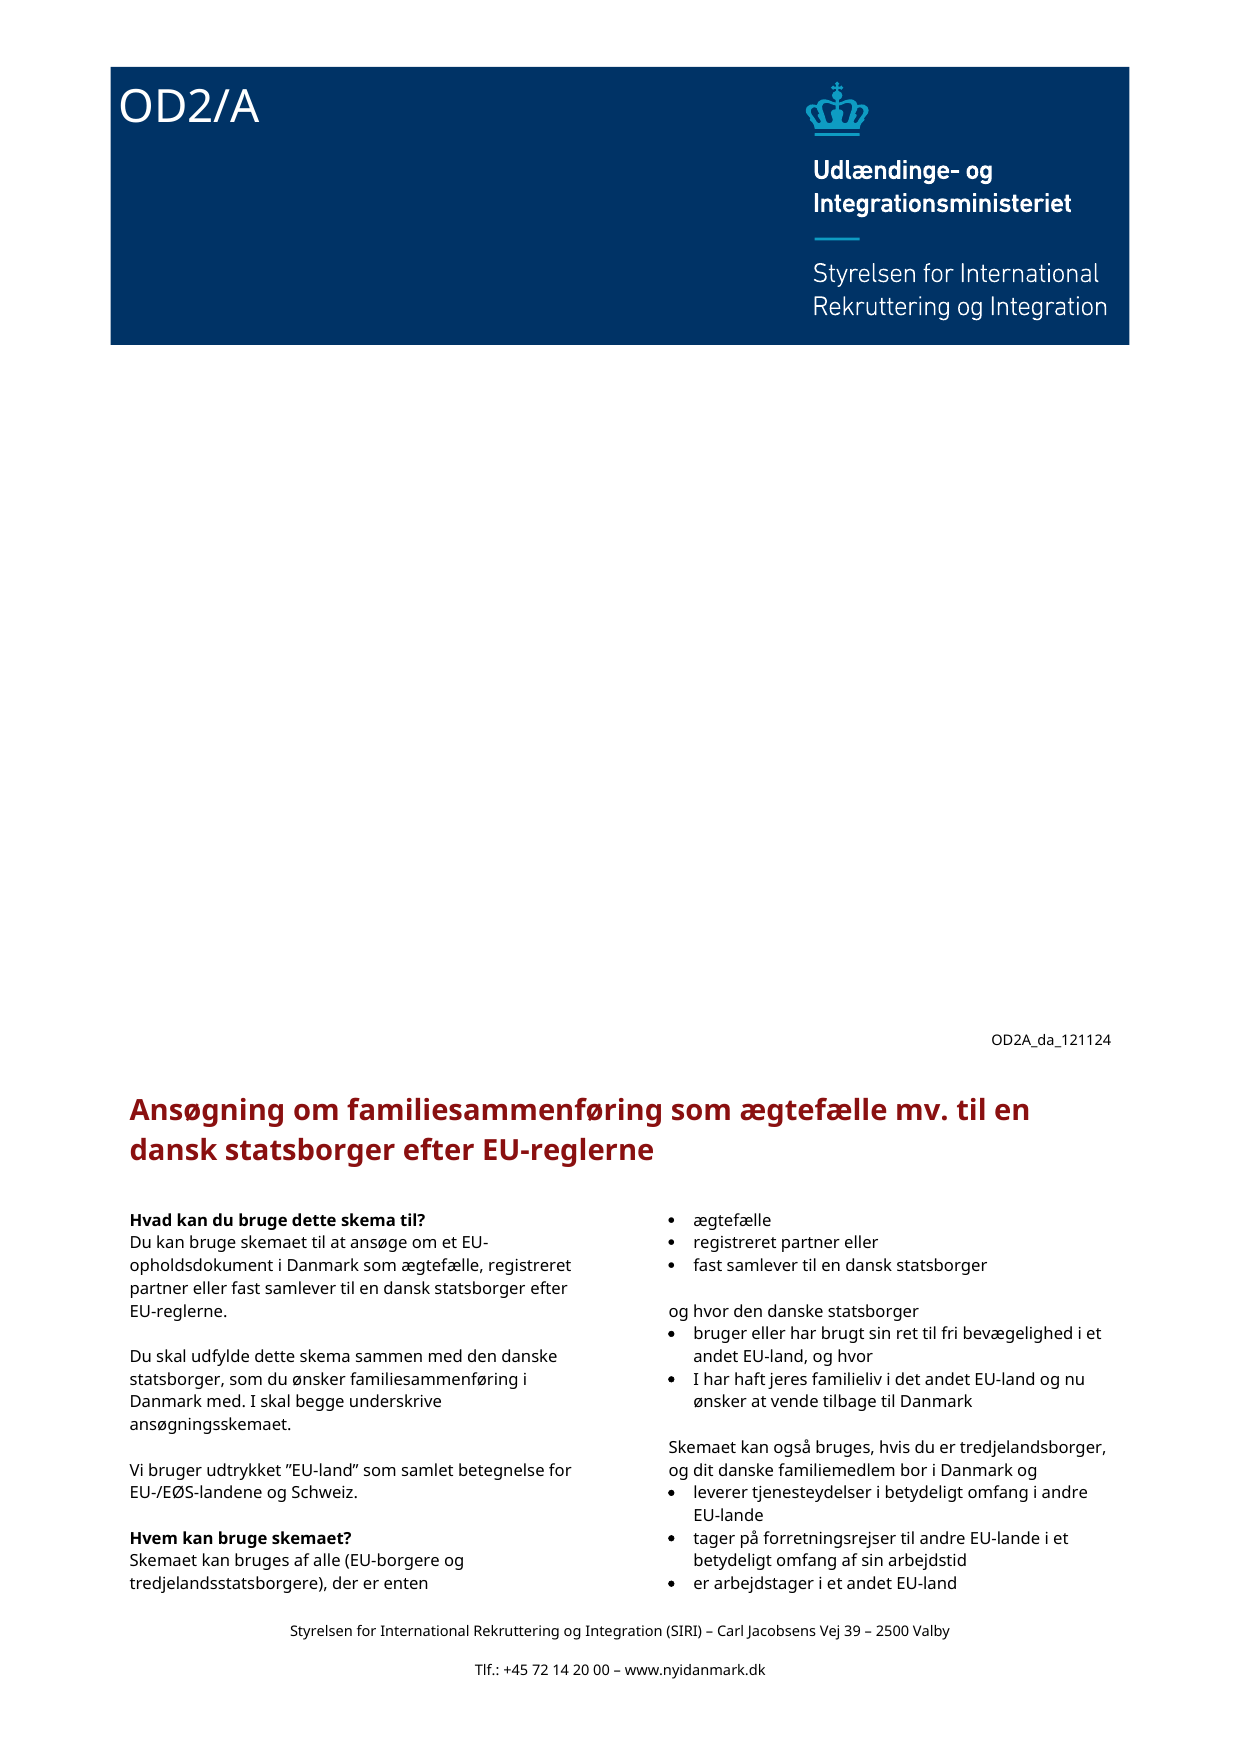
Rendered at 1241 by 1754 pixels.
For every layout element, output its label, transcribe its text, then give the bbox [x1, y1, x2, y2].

table_header Ansøgningsskema OD2A_da_121124 Ansøgning om familiesammenføring som ægtefælle mv. til en dansk statsborger efter EU-reglerne [118, 868, 1122, 1169]
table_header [118, 1208, 583, 1604]
